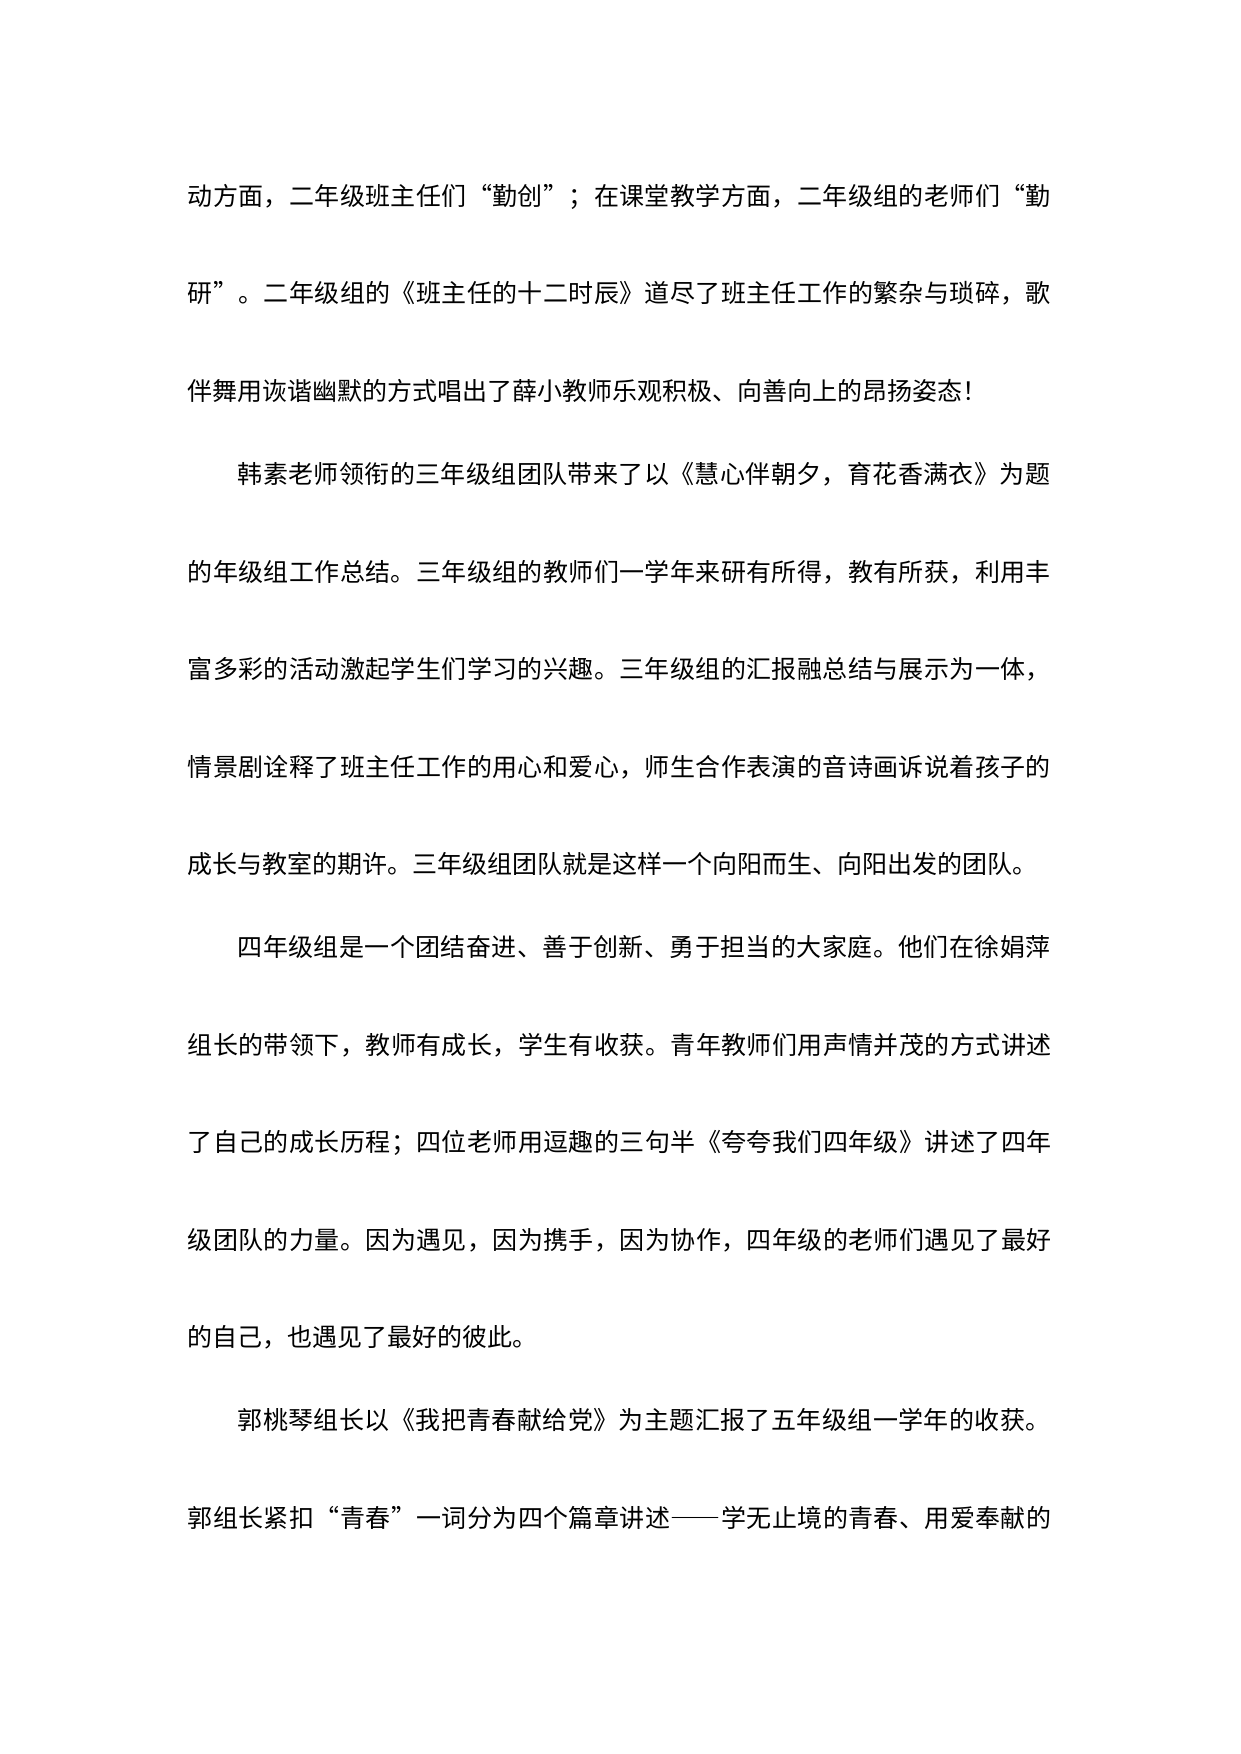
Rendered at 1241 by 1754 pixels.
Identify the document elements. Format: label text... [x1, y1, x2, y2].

text 四年级组是一个团结奋进、善于创新、勇于担当的大家庭。他们在徐娟萍组长的带领下，教师有成长，学生有收获。青年教师们用声情并茂的方式讲述了自己的成长历程；四位老师用逗趣的三句半《夸夸我们四年级》讲述了四年级团队的力量。因为遇见，因为携手，因为协作，四年级的老师们遇见了最好的自己，也遇见了最好的彼此。 [187, 913, 1053, 1368]
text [187, 1386, 1053, 1549]
text 韩素老师领衔的三年级组团队带来了以《慧心伴朝夕，育花香满衣》为题的年级组工作总结。三年级组的教师们一学年来研有所得，教有所获，利用丰富多彩的活动激起学生们学习的兴趣。三年级组的汇报融总结与展示为一体，情景剧诠释了班主任工作的用心和爱心，师生合作表演的音诗画诉说着孩子的成长与教室的期许。三年级组团队就是这样一个向阳而生、向阳出发的团队。 [187, 440, 1053, 895]
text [187, 162, 1053, 422]
